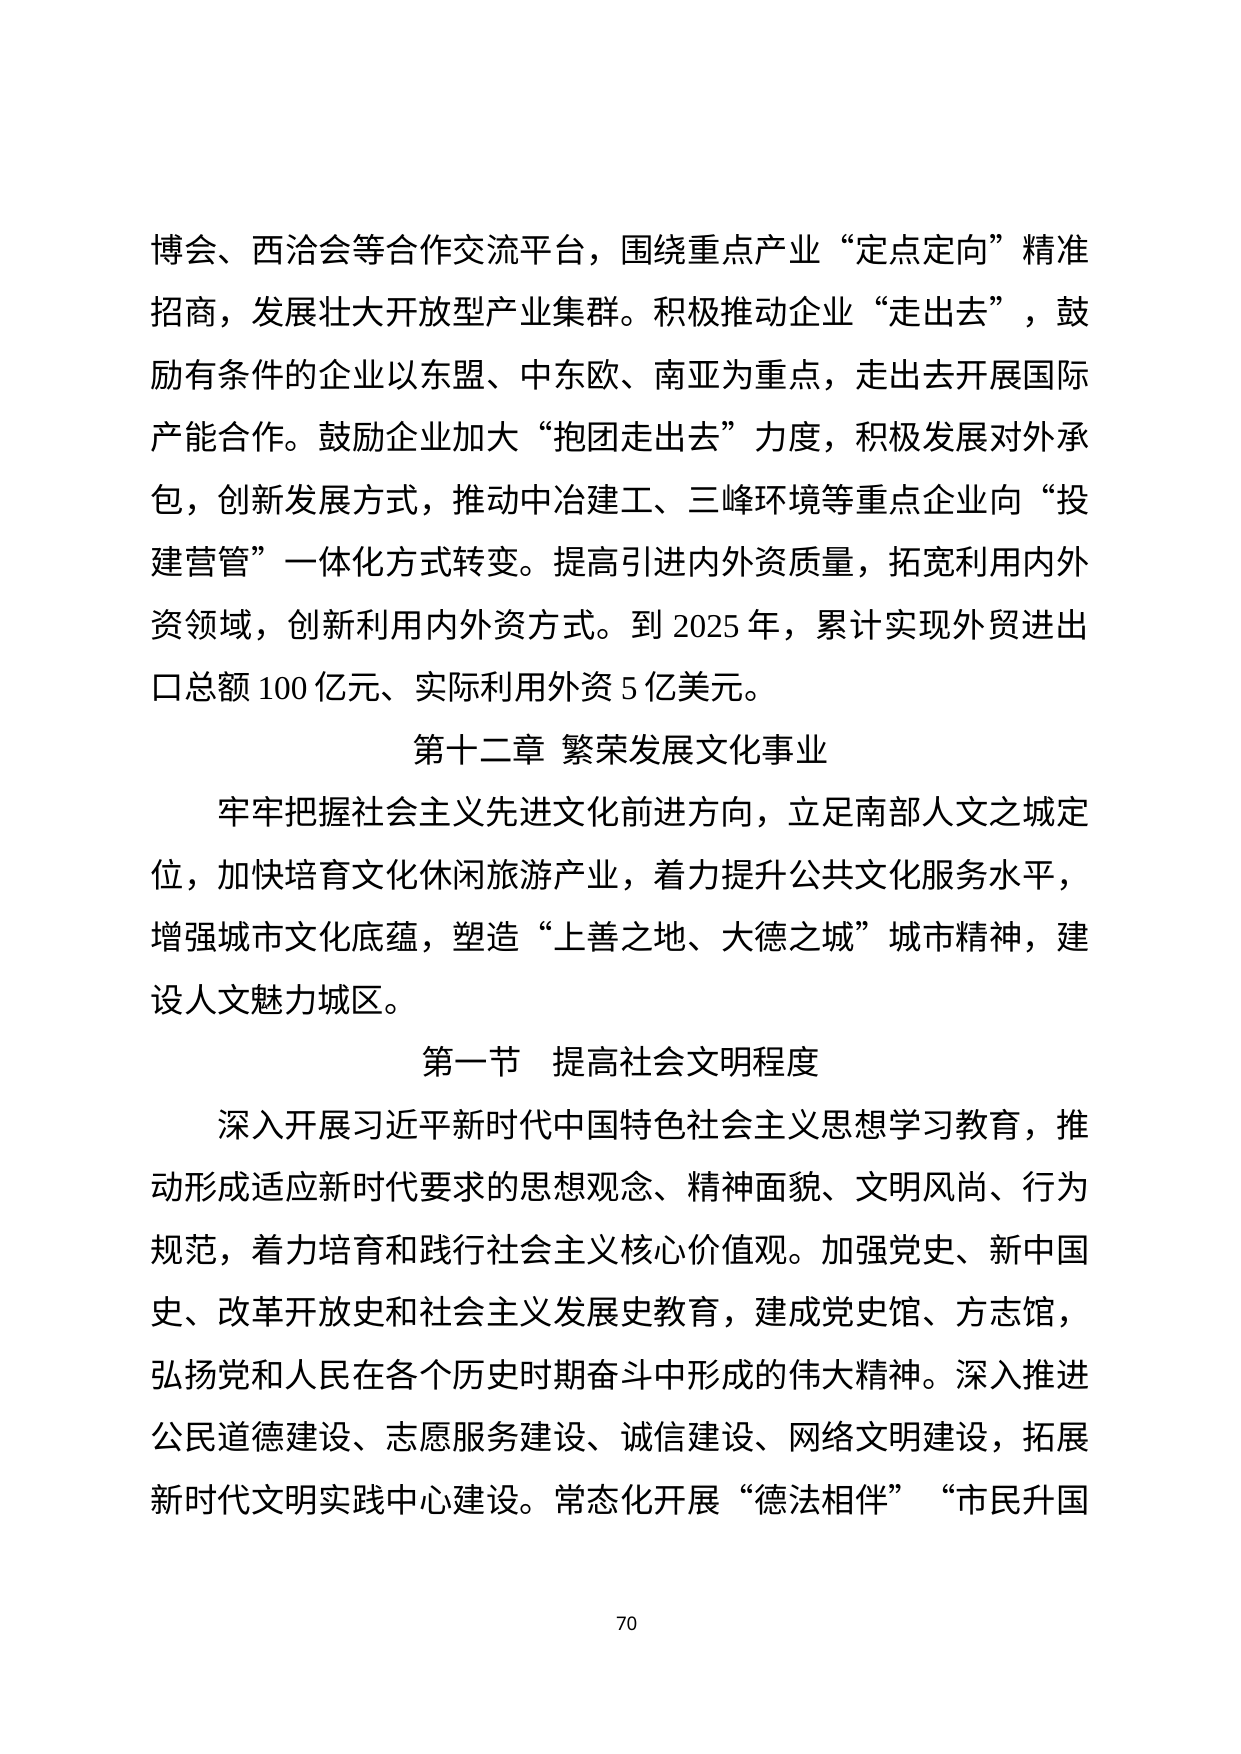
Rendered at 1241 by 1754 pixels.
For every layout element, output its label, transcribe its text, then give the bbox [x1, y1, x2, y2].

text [151, 1087, 1089, 1525]
list 提高社会文明程度 [151, 1025, 1089, 1087]
text 牢牢把握社会主义先进文化前进方向，立足南部人文之城定位，加快培育文化休闲旅游产业，着力提升公共文化服务水平，增强城市文化底蕴，塑造“上善之地、大德之城”城市精神，建设人文魅力城区。 [151, 775, 1089, 1025]
list 繁荣发展文化事业 [151, 712, 1089, 775]
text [151, 212, 1089, 712]
